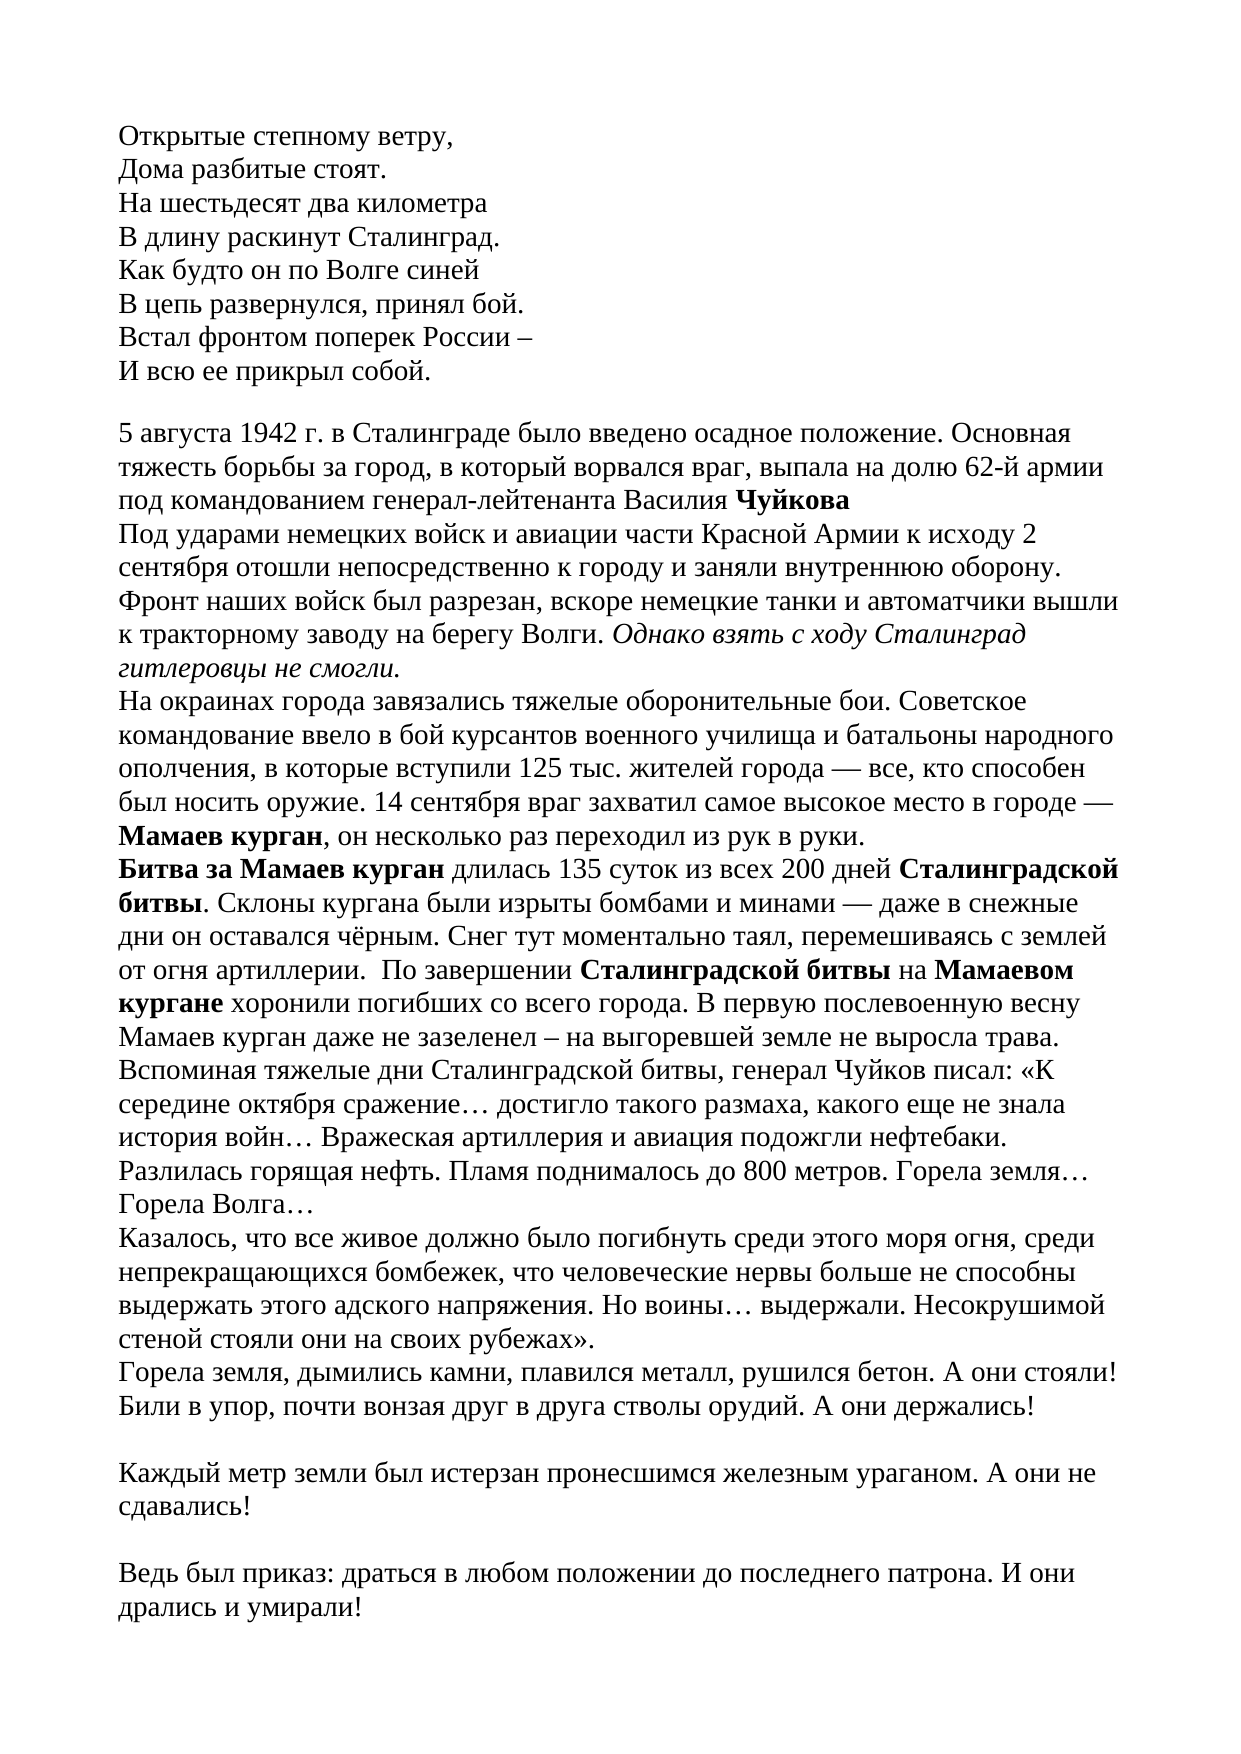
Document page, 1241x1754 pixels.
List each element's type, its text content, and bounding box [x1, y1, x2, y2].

text Открытые степному ветру, Дома разбитые стоят. На шестьдесят два километра В длину раскинут Сталинград. [118, 118, 1122, 252]
text Под ударами немецких войск и авиации части Красной Армии к исходу 2 сентября отошли непосредственно к городу и заняли внутреннюю оборону. Фронт наших войск был разрезан, вскоре немецкие танки и автоматчики вышли к тракторному заводу на берегу Волги. Однако взять с ходу Сталинград гитлеровцы не смогли. [118, 516, 1122, 683]
text Ведь был приказ: драться в любом положении до последнего патрона. И они дрались и умирали! [118, 1556, 1122, 1623]
text Как будто он по Волге синей В цепь развернулся, принял бой. Встал фронтом поперек России – И всю ее прикрыл собой. [118, 252, 1122, 415]
text Вспоминая тяжелые дни Сталинградской битвы, генерал Чуйков писал: «К середине октября сражение… достигло такого размаха, какого еще не знала история войн… Вражеская артиллерия и авиация подожгли нефтебаки. Разлилась горящая нефть. Пламя поднималось до 800 метров. Горела земля… Горела Волга… [118, 1052, 1122, 1220]
text Битва за Мамаев курган длилась 135 суток из всех 200 дней Сталинградской битвы. Склоны кургана были изрыты бомбами и минами — даже в снежные дни он оставался чёрным. Снег тут моментально таял, перемешиваясь с землей от огня артиллерии. По завершении Сталинградской битвы на Мамаевом кургане хоронили погибших со всего города. В первую послевоенную весну Мамаев курган даже не зазеленел – на выгоревшей земле не выросла трава. [118, 851, 1122, 1052]
text Казалось, что все живое должно было погибнуть среди этого моря огня, среди непрекращающихся бомбежек, что человеческие нервы больше не способны выдержать этого адского напряжения. Но воины… выдержали. Несокрушимой стеной стояли они на своих рубежах». [118, 1220, 1122, 1354]
text 5 августа 1942 г. в Сталинграде было введено осадное положение. Основная тяжесть борьбы за город, в который ворвался враг, выпала на долю 62-й армии под командованием генерал-лейтенанта Василия Чуйкова [118, 415, 1122, 516]
text Каждый метр земли был истерзан пронесшимся железным ураганом. А они не сдавались! [118, 1455, 1122, 1522]
text Били в упор, почти вонзая друг в друга стволы орудий. А они держались! [118, 1388, 1122, 1421]
text Горела земля, дымились камни, плавился металл, рушился бетон. А они стояли! [118, 1354, 1122, 1388]
text На окраинах города завязались тяжелые оборонительные бои. Советское командование ввело в бой курсантов военного училища и батальоны народного ополчения, в которые вступили 125 тыс. жителей города — все, кто способен был носить оружие. 14 сентября враг захватил самое высокое место в городе —Мамаев курган, он несколько раз переходил из рук в руки. [118, 683, 1122, 851]
